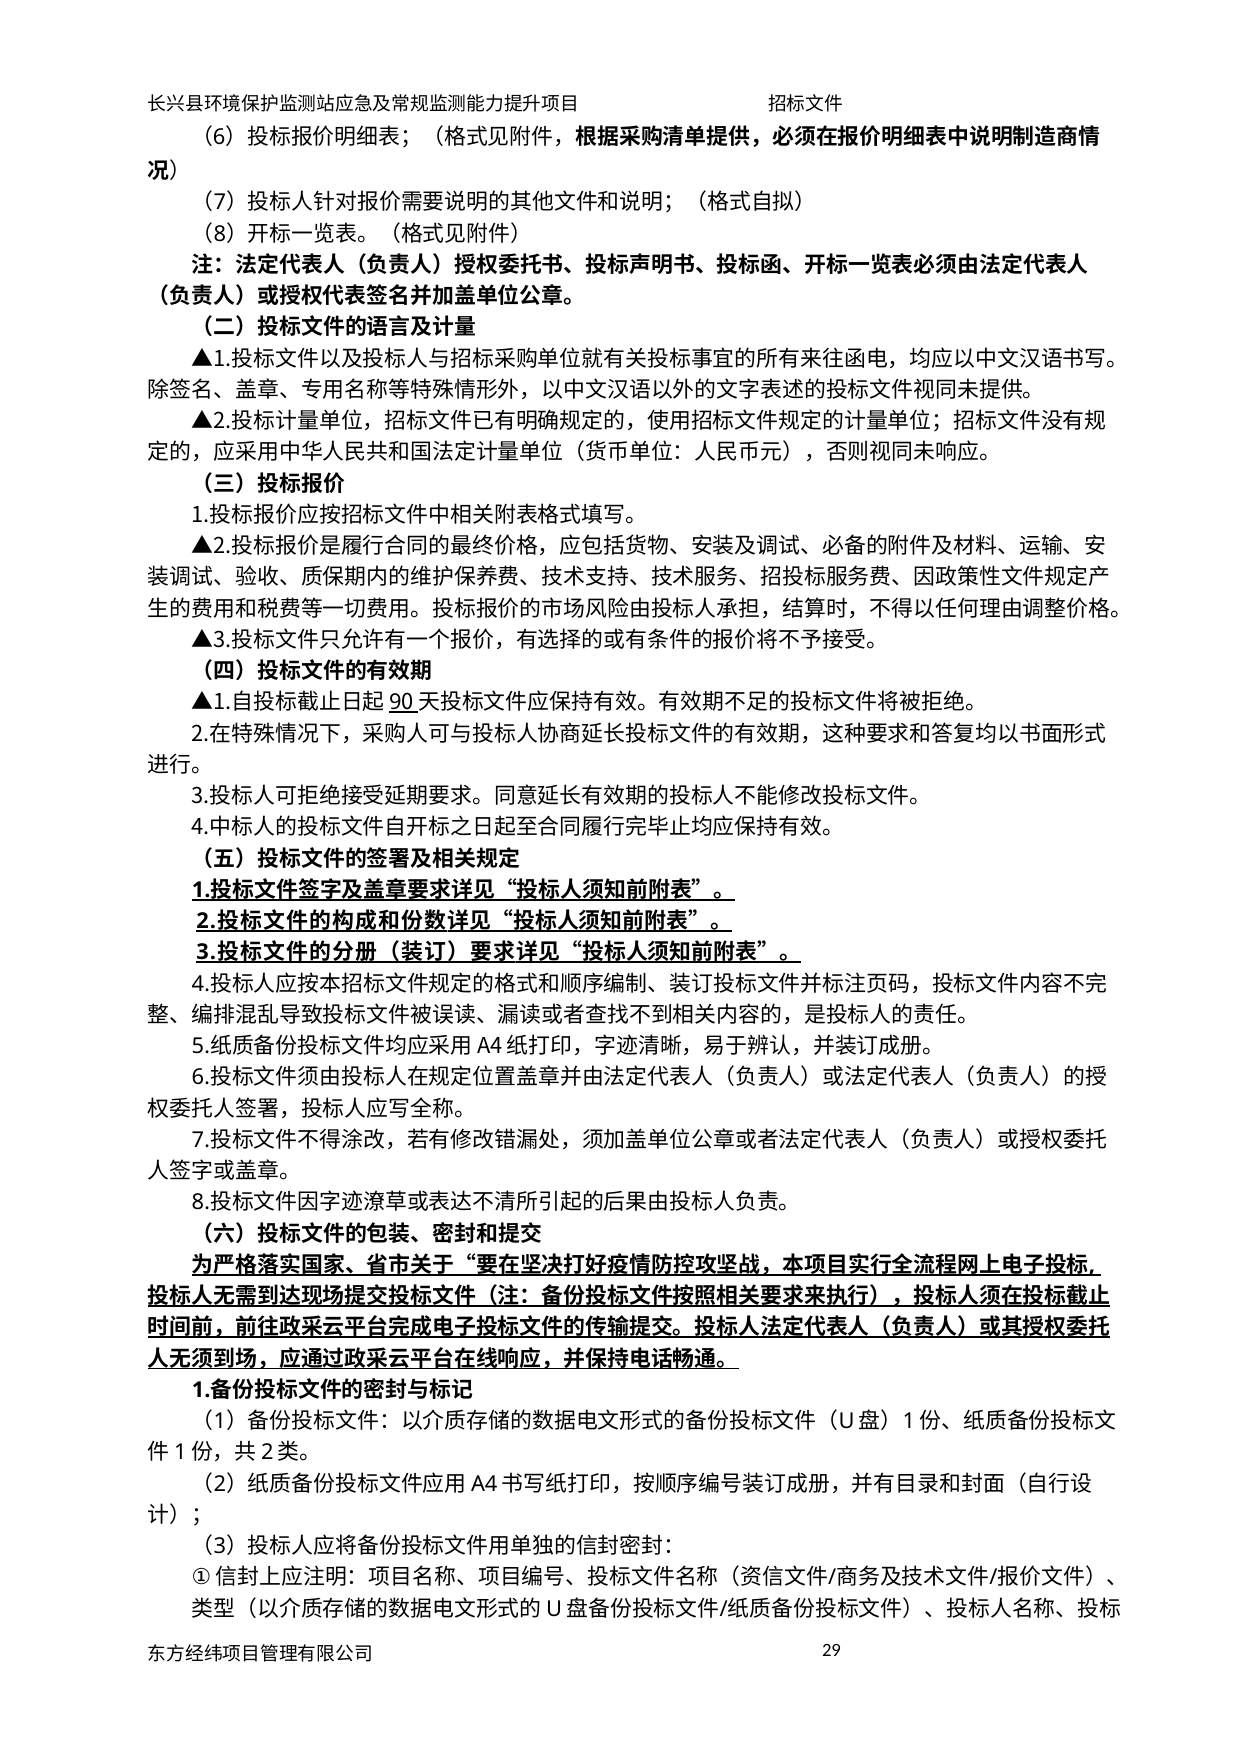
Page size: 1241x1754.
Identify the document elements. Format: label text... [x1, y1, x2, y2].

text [148, 1591, 1122, 1622]
text （6）投标报价明细表；（格式见附件，根据采购清单提供，必须在报价明细表中说明制造商情况） [148, 118, 1122, 185]
text ▲2.投标报价是履行合同的最终价格，应包括货物、安装及调试、必备的附件及材料、运输、安装调试、验收、质保期内的维护保养费、技术支持、技术服务、招投标服务费、因政策性文件规定产生的费用和税费等一切费用。投标报价的市场风险由投标人承担，结算时，不得以任何理由调整价格。 [148, 528, 1122, 622]
text 3.投标文件的分册（装订）要求详见“投标人须知前附表”。 [148, 935, 1122, 966]
text ①信封上应注明：项目名称、项目编号、投标文件名称（资信文件/商务及技术文件/报价文件）、 [148, 1560, 1122, 1591]
text （三）投标报价 [148, 466, 1122, 497]
text 2.投标文件的构成和份数详见“投标人须知前附表”。 [148, 903, 1122, 935]
text 5.纸质备份投标文件均应采用A4纸打印，字迹清晰，易于辨认，并装订成册。 [148, 1028, 1122, 1060]
text 4.中标人的投标文件自开标之日起至合同履行完毕止均应保持有效。 [148, 810, 1122, 841]
text 注：法定代表人（负责人）授权委托书、投标声明书、投标函、开标一览表必须由法定代表人（负责人）或授权代表签名并加盖单位公章。 [148, 247, 1122, 310]
text ▲1.自投标截止日起90天投标文件应保持有效。有效期不足的投标文件将被拒绝。 [148, 685, 1122, 716]
text ▲1.投标文件以及投标人与招标采购单位就有关投标事宜的所有来往函电，均应以中文汉语书写。除签名、盖章、专用名称等特殊情形外，以中文汉语以外的文字表述的投标文件视同未提供。 [148, 341, 1122, 403]
text （8）开标一览表。（格式见附件） [148, 216, 1122, 247]
text ▲2.投标计量单位，招标文件已有明确规定的，使用招标文件规定的计量单位；招标文件没有规定的，应采用中华人民共和国法定计量单位（货币单位：人民币元），否则视同未响应。 [148, 403, 1122, 466]
text 8.投标文件因字迹潦草或表达不清所引起的后果由投标人负责。 [148, 1185, 1122, 1216]
text （7）投标人针对报价需要说明的其他文件和说明；（格式自拟） [148, 185, 1122, 216]
text ▲3.投标文件只允许有一个报价，有选择的或有条件的报价将不予接受。 [148, 622, 1122, 653]
text 6.投标文件须由投标人在规定位置盖章并由法定代表人（负责人）或法定代表人（负责人）的授权委托人签署，投标人应写全称。 [148, 1060, 1122, 1122]
text （五）投标文件的签署及相关规定 [148, 841, 1122, 872]
text （二）投标文件的语言及计量 [148, 310, 1122, 341]
text 为严格落实国家、省市关于“要在坚决打好疫情防控攻坚战，本项目实行全流程网上电子投标, 投标人无需到达现场提交投标文件（注：备份投标文件按照相关要求来执行），投标人须在投标截止时间前，前往政采云平台完成电子投标文件的传输提交。投标人法定代表人（负责人）或其授权委托人无须到场，应通过政采云平台在线响应，并保持电话畅通。 [148, 1247, 1122, 1372]
text 3.投标人可拒绝接受延期要求。同意延长有效期的投标人不能修改投标文件。 [148, 778, 1122, 810]
text 1.投标文件签字及盖章要求详见“投标人须知前附表”。 [148, 872, 1122, 903]
text （3）投标人应将备份投标文件用单独的信封密封： [148, 1528, 1122, 1560]
text （2）纸质备份投标文件应用A4书写纸打印，按顺序编号装订成册，并有目录和封面（自行设计）； [148, 1466, 1122, 1528]
text （四）投标文件的有效期 [148, 653, 1122, 685]
text 4.投标人应按本招标文件规定的格式和顺序编制、装订投标文件并标注页码，投标文件内容不完整、编排混乱导致投标文件被误读、漏读或者查找不到相关内容的，是投标人的责任。 [148, 966, 1122, 1028]
text 2.在特殊情况下，采购人可与投标人协商延长投标文件的有效期，这种要求和答复均以书面形式进行。 [148, 716, 1122, 778]
text （1）备份投标文件：以介质存储的数据电文形式的备份投标文件（U盘）1份、纸质备份投标文件1份，共2类。 [148, 1403, 1122, 1466]
text 7.投标文件不得涂改，若有修改错漏处，须加盖单位公章或者法定代表人（负责人）或授权委托人签字或盖章。 [148, 1122, 1122, 1185]
text （六）投标文件的包装、密封和提交 [148, 1216, 1122, 1247]
text 1.投标报价应按招标文件中相关附表格式填写。 [148, 497, 1122, 528]
text 1.备份投标文件的密封与标记 [148, 1372, 1122, 1403]
